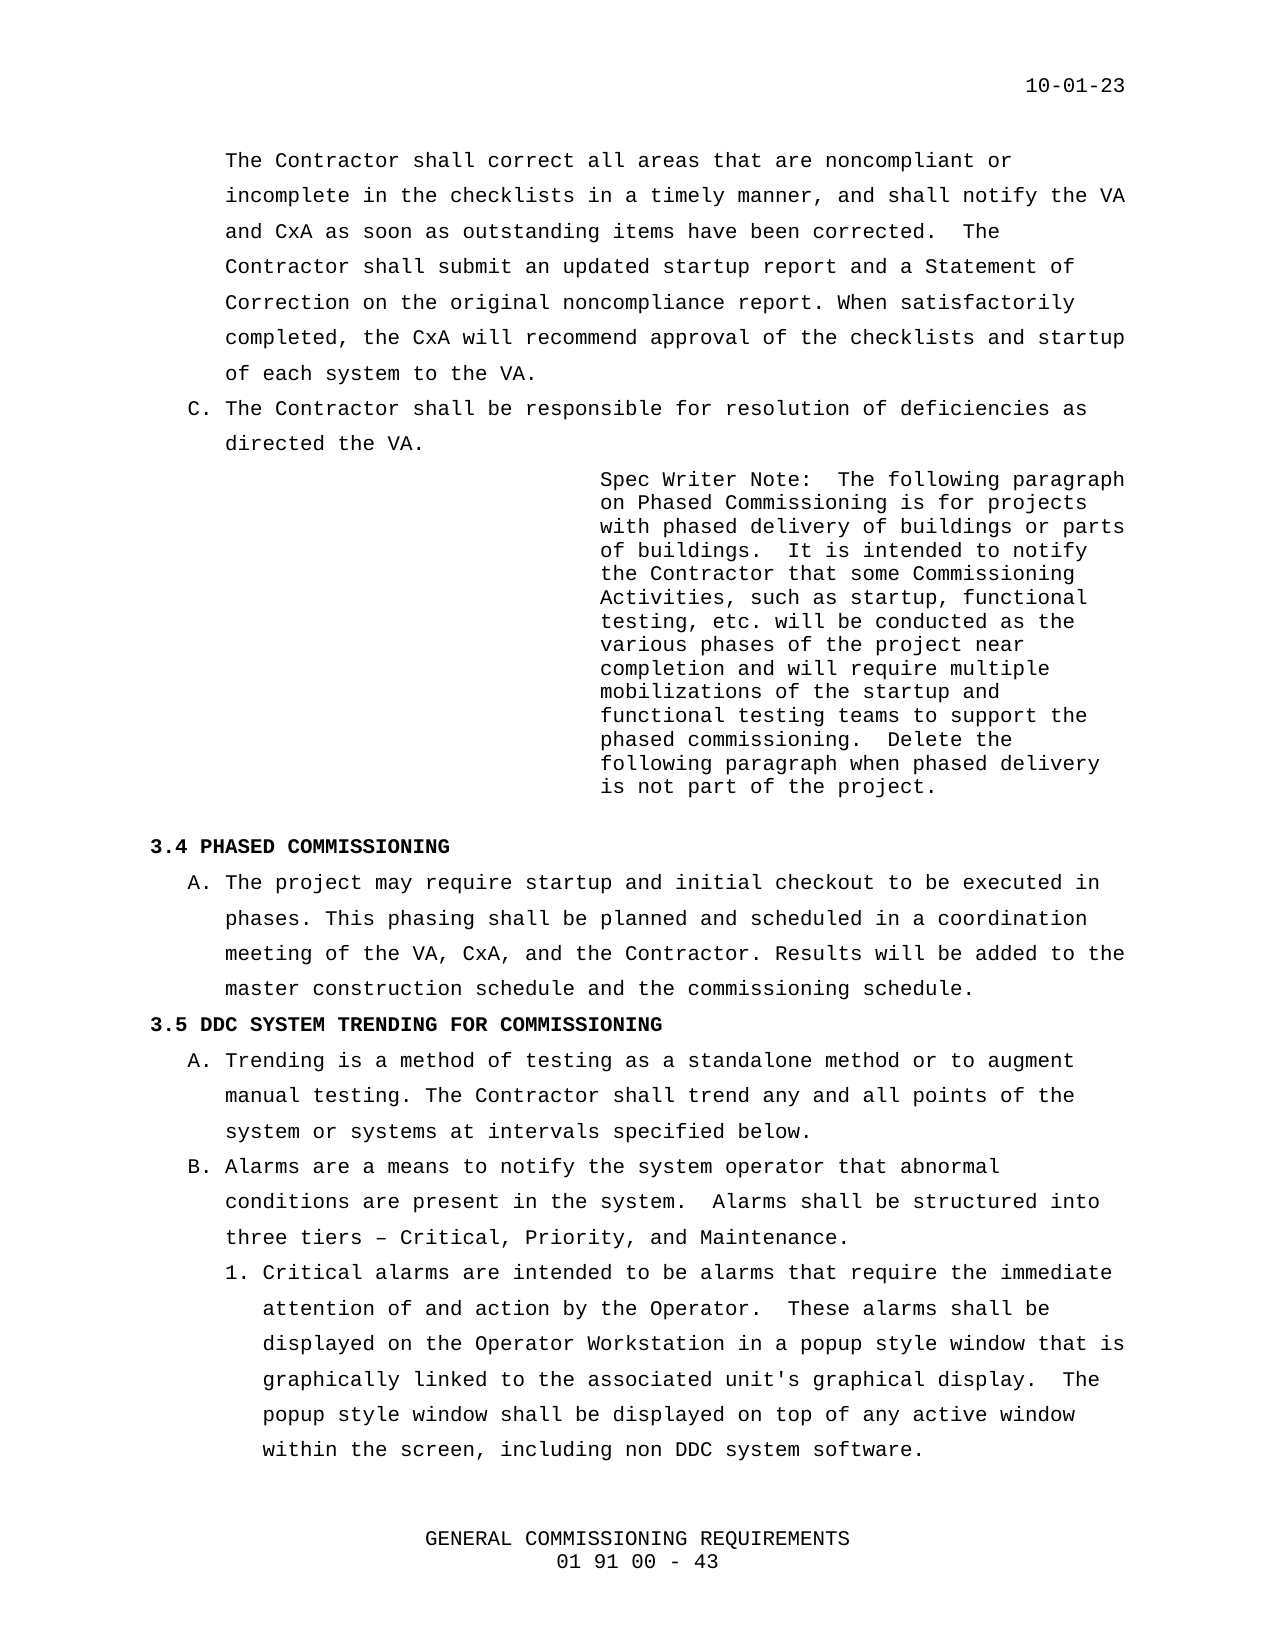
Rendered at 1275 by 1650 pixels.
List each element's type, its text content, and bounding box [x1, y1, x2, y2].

text A. Trending is a method of testing as a standalone method or to augment manual testing. The Contractor shall trend any and all points of the system or systems at intervals specified below. [187, 1050, 1125, 1144]
text B. Alarms are a means to notify the system operator that abnormal conditions are present in the system. Alarms shall be structured into three tiers – Critical, Priority, and Maintenance. [187, 1156, 1125, 1251]
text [187, 150, 1125, 386]
text Spec Writer Note: The following paragraph on Phased Commissioning is for projects with phased delivery of buildings or parts of buildings. It is intended to notify the Contractor that some Commissioning Activities, such as startup, functional testing, etc. will be conducted as the various phases of the project near completion and will require multiple mobilizations of the startup and functional testing teams to support the phased commissioning. Delete the following paragraph when phased delivery is not part of the project. [600, 469, 1125, 800]
text A. The project may require startup and initial checkout to be executed in phases. This phasing shall be planned and scheduled in a coordination meeting of the VA, CxA, and the Contractor. Results will be added to the master construction schedule and the commissioning schedule. [187, 872, 1125, 1002]
text 1. Critical alarms are intended to be alarms that require the immediate attention of and action by the Operator. These alarms shall be displayed on the Operator Workstation in a popup style window that is graphically linked to the associated unit's graphical display. The popup style window shall be displayed on top of any active window within the screen, including non DDC system software. [225, 1262, 1125, 1463]
text 3.5 DDC SYSTEM TRENDING FOR COMMISSIONING [150, 1014, 1125, 1037]
text C. The Contractor shall be responsible for resolution of deficiencies as directed the VA. [187, 398, 1125, 457]
text 3.4 PHASED COMMISSIONING [150, 836, 1125, 859]
